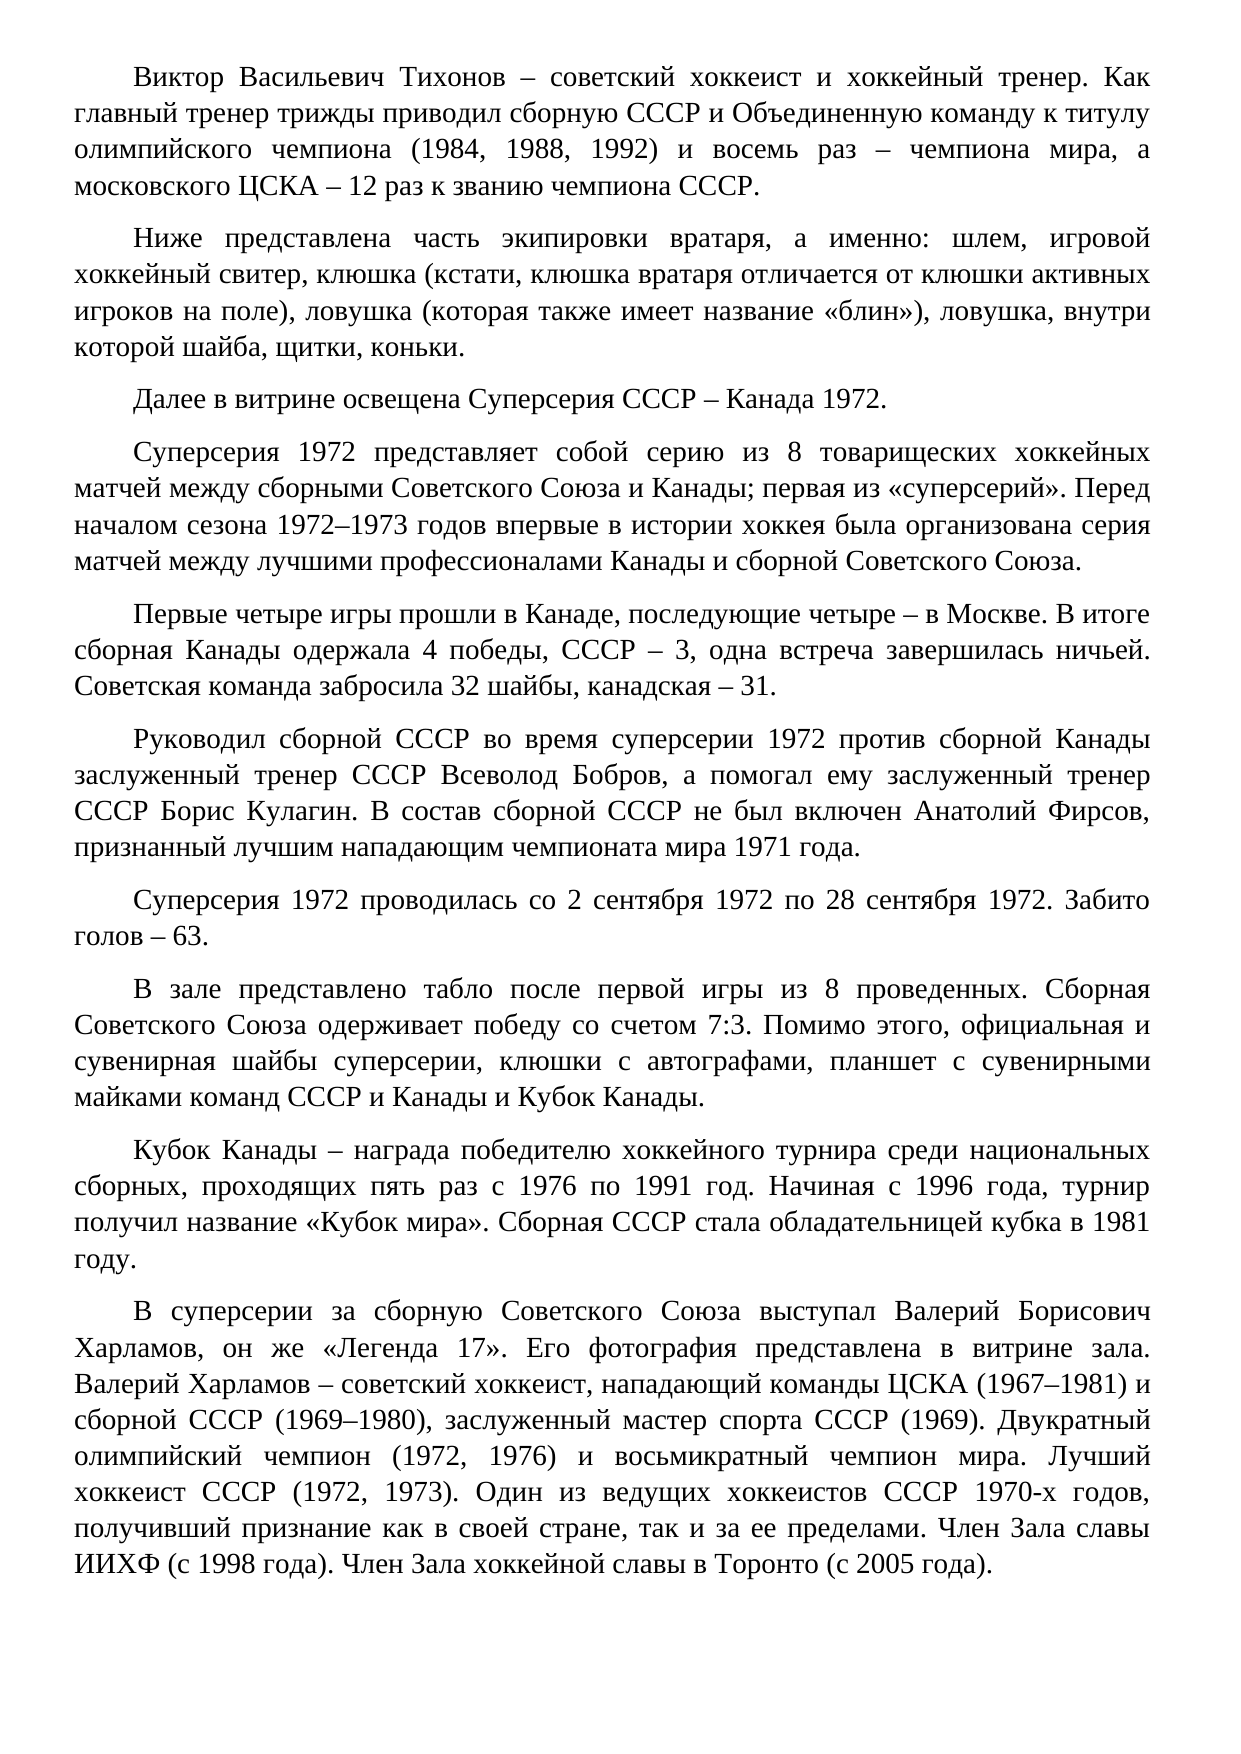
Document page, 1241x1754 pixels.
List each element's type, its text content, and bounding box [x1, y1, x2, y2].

text В суперсерии за сборную Советского Союза выступал Валерий Борисович Харламов, он же «Легенда 17». Его фотография представлена в витрине зала. Валерий Харламов – советский хоккеист, нападающий команды ЦСКА (1967–1981) и сборной СССР (1969–1980), заслуженный мастер спорта СССР (1969). Двукратный олимпийский чемпион (1972, 1976) и восьмикратный чемпион мира. Лучший хоккеист СССР (1972, 1973). Один из ведущих хоккеистов СССР 1970-х годов, получивший признание как в своей стране, так и за ее пределами. Член Зала славы ИИХФ (с 1998 года). Член Зала хоккейной славы в Торонто (с 2005 года). [74, 1293, 1152, 1580]
text Кубок Канады – награда победителю хоккейного турнира среди национальных сборных, проходящих пять раз с 1976 по 1991 год. Начиная с 1996 года, турнир получил название «Кубок мира». Сборная СССР стала обладательницей кубка в 1981 году. [74, 1132, 1152, 1274]
text Суперсерия 1972 представляет собой серию из 8 товарищеских хоккейных матчей между сборными Советского Союза и Канады; первая из «суперсерий». Перед началом сезона 1972–1973 годов впервые в истории хоккея была организована серия матчей между лучшими профессионалами Канады и сборной Советского Союза. [74, 434, 1152, 576]
text Ниже представлена часть экипировки вратаря, а именно: шлем, игровой хоккейный свитер, клюшка (кстати, клюшка вратаря отличается от клюшки активных игроков на поле), ловушка (которая также имеет название «блин»), ловушка, внутри которой шайба, щитки, коньки. [74, 220, 1152, 362]
text В зале представлено табло после первой игры из 8 проведенных. Сборная Советского Союза одерживает победу со счетом 7:3. Помимо этого, официальная и сувенирная шайбы суперсерии, клюшки с автографами, планшет с сувенирными майками команд СССР и Канады и Кубок Канады. [74, 971, 1152, 1113]
text Виктор Васильевич Тихонов – советский хоккеист и хоккейный тренер. Как главный тренер трижды приводил сборную СССР и Объединенную команду к титулу олимпийского чемпиона (1984, 1988, 1992) и восемь раз – чемпиона мира, а московского ЦСКА – 12 раз к званию чемпиона СССР. [74, 59, 1152, 201]
text Первые четыре игры прошли в Канаде, последующие четыре – в Москве. В итоге сборная Канады одержала 4 победы, СССР – 3, одна встреча завершилась ничьей. Советская команда забросила 32 шайбы, канадская – 31. [74, 596, 1152, 702]
text Суперсерия 1972 проводилась со 2 сентября 1972 по 28 сентября 1972. Забито голов – 63. [74, 882, 1152, 952]
text Далее в витрине освещена Суперсерия СССР – Канада 1972. [74, 382, 1152, 415]
text Руководил сборной СССР во время суперсерии 1972 против сборной Канады заслуженный тренер СССР Всеволод Бобров, а помогал ему заслуженный тренер СССР Борис Кулагин. В состав сборной СССР не был включен Анатолий Фирсов, признанный лучшим нападающим чемпионата мира 1971 года. [74, 721, 1152, 863]
